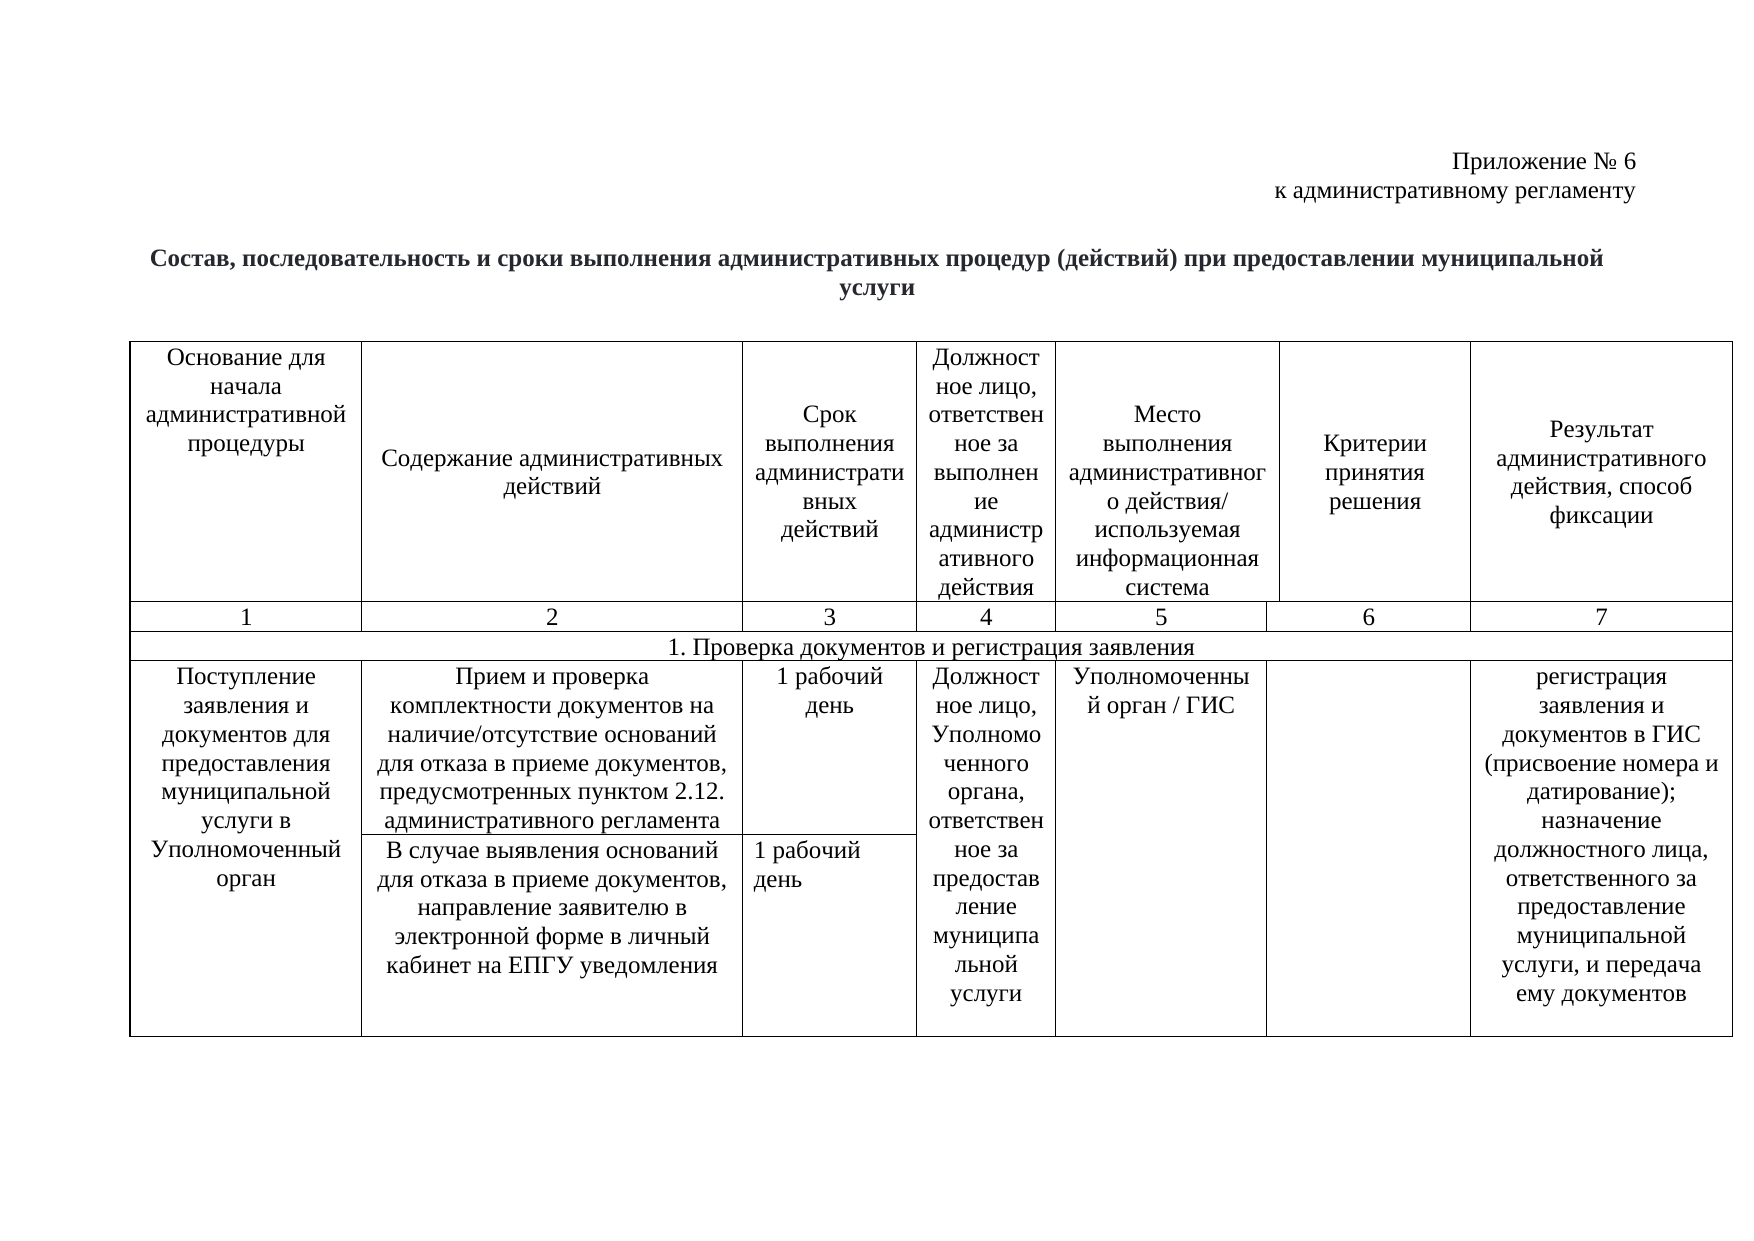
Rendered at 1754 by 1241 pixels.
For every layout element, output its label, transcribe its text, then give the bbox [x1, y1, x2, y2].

table_cell регистрация заявления и документов в ГИС (присвоение номера и датирование); назначение должностного лица, ответственного за предоставление муниципальной услуги, и передача ему документов [1471, 661, 1732, 1036]
table_cell Поступление заявления и документов для предоставления муниципальной услуги в Уполномоченный орган [131, 661, 361, 1036]
table_cell 7 [1471, 602, 1732, 631]
table_cell В случае выявления оснований для отказа в приеме документов, направление заявителю в электронной форме в личный кабинет на ЕПГУ уведомления [362, 835, 742, 1036]
table_header Содержание административных действий [362, 342, 742, 601]
table_cell 1 рабочий день [743, 661, 916, 834]
table_cell 4 [917, 602, 1055, 631]
table_cell 6 [1267, 602, 1470, 631]
table_header Критерии принятия решения [1280, 342, 1470, 601]
table_cell Прием и проверка комплектности документов на наличие/отсутствие оснований для отказа в приеме документов, предусмотренных пунктом 2.12. административного регламента [362, 661, 742, 834]
text к административному регламенту [904, 175, 1636, 203]
table_header Место выполнения административного действия/ используемая информационная система [1056, 342, 1279, 601]
table_cell 1 [131, 602, 361, 631]
table_header Результат административного действия, способ фиксации [1471, 342, 1732, 601]
table_cell [1267, 661, 1470, 1036]
table_cell 3 [743, 602, 916, 631]
table_cell 1 рабочий день [743, 835, 916, 1036]
text Состав, последовательность и сроки выполнения административных процедур (действий) при предоставлении муниципальной услуги [118, 243, 1636, 301]
table_cell Уполномоченный орган / ГИС [1056, 661, 1266, 1036]
table_cell 2 [362, 602, 742, 631]
text Приложение № 6 [118, 146, 1636, 175]
table_header Срок выполнения административных действий [743, 342, 916, 601]
table_cell 5 [1056, 602, 1266, 631]
table_header Должностное лицо, ответственное за выполнение административного действия [917, 342, 1055, 601]
table_cell 1. Проверка документов и регистрация заявления [131, 632, 1732, 660]
table_cell Должностное лицо, Уполномоченного органа, ответственное за предоставление муниципальной услуги [917, 661, 1055, 1036]
table_header Основание для начала административной процедуры [131, 342, 361, 601]
